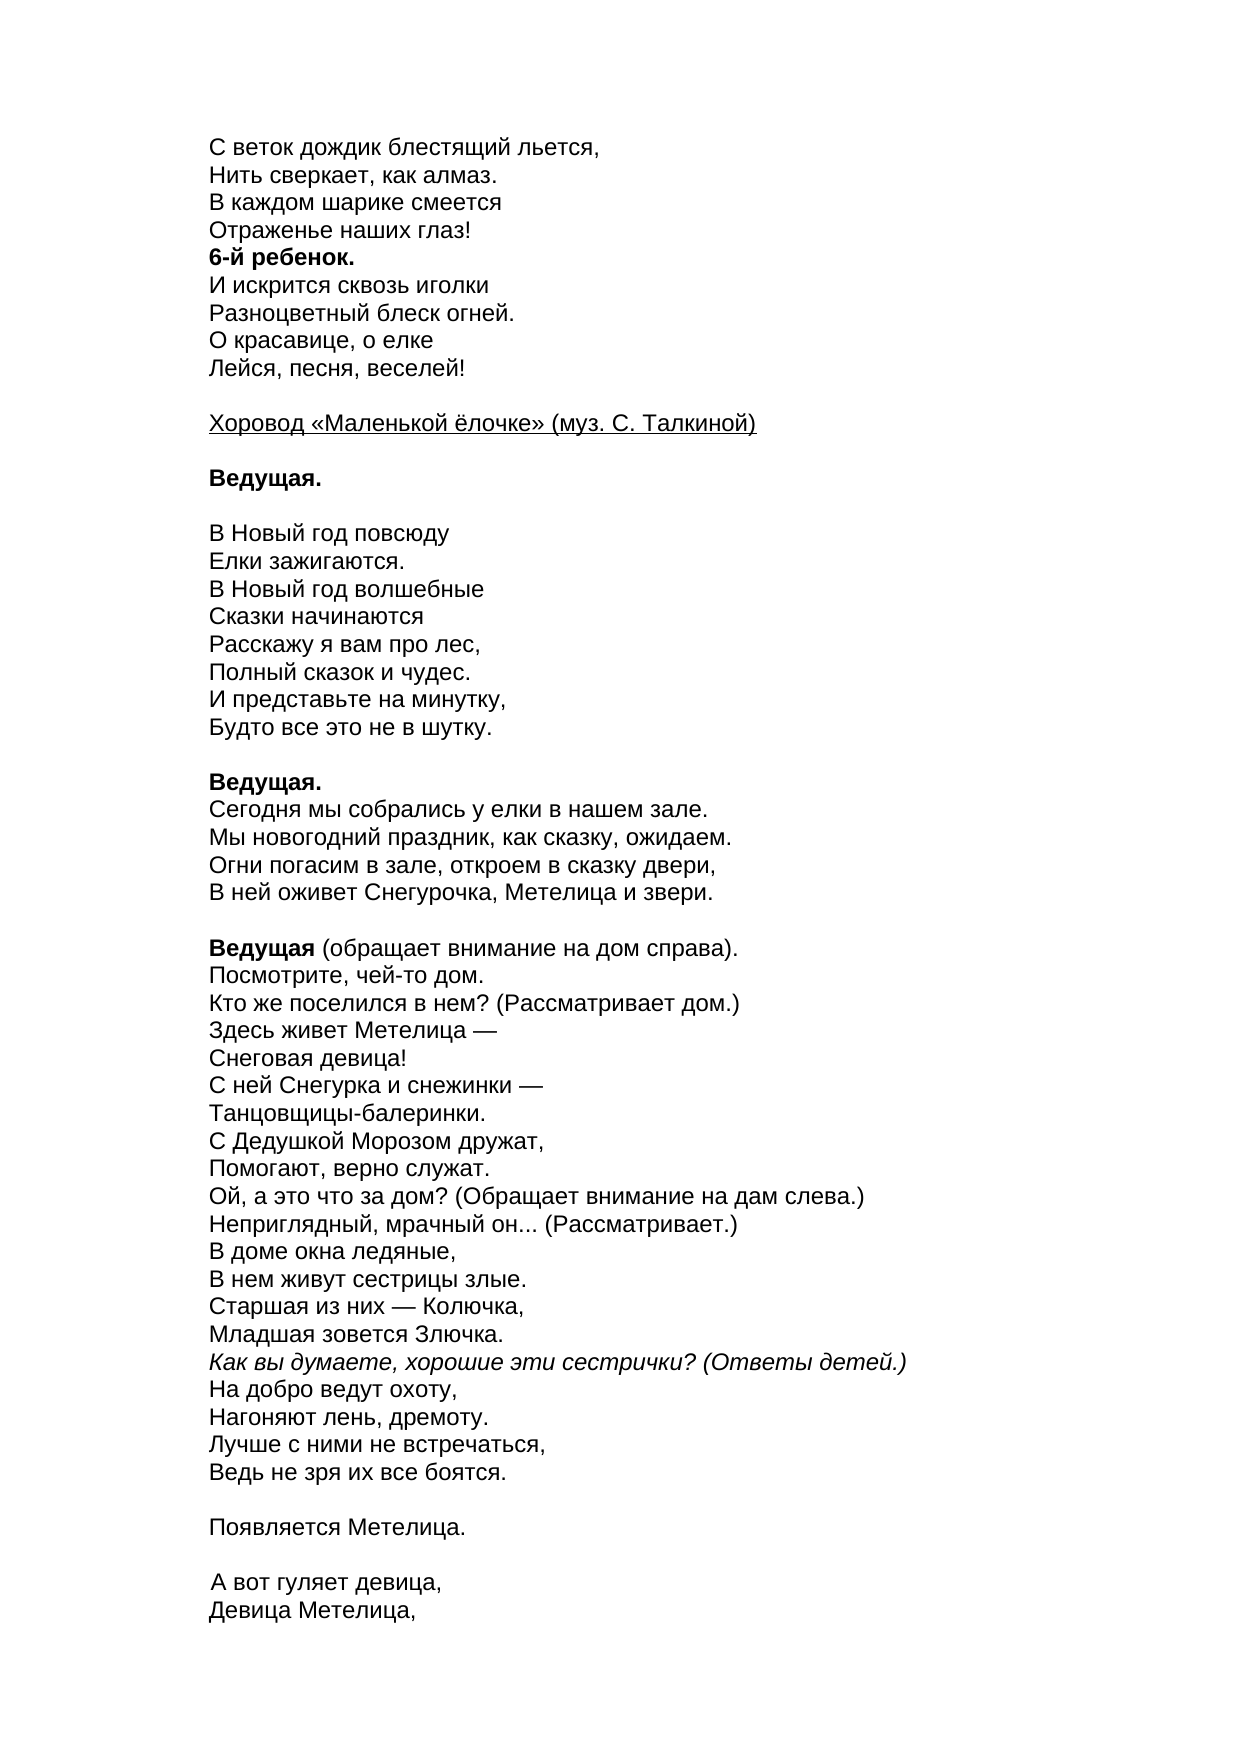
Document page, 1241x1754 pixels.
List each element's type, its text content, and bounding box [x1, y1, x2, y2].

text Отраженье наших глаз! [177, 216, 1122, 243]
text Хоровод «Маленькой ёлочке» (муз. С. Талкиной) [177, 409, 1122, 437]
text И искрится сквозь иголки [177, 271, 1122, 298]
text И представьте на минутку, [177, 685, 1122, 713]
text С Дедушкой Морозом дружат, [177, 1127, 1122, 1154]
text 6-й ребенок. [177, 243, 1122, 271]
text С веток дождик блестящий льется, [177, 133, 1122, 161]
text Появляется Метелица. [177, 1513, 1122, 1541]
text Мы новогодний праздник, как сказку, ожидаем. [177, 823, 1122, 851]
text Разноцветный блеск огней. [177, 298, 1122, 326]
text Огни погасим в зале, откроем в сказку двери, [177, 851, 1122, 878]
text Нить сверкает, как алмаз. [177, 161, 1122, 188]
text В доме окна ледяные, [177, 1237, 1122, 1265]
text Ведущая. [177, 464, 1122, 492]
text Ведь не зря их все боятся. [177, 1458, 1122, 1486]
text В Новый год волшебные [177, 574, 1122, 602]
text Лучше с ними не встречаться, [177, 1430, 1122, 1458]
text Снеговая девица! [177, 1044, 1122, 1071]
text В ней оживет Снегурочка, Метелица и звери. [177, 878, 1122, 906]
text На добро ведут охоту, [177, 1375, 1122, 1403]
text Старшая из них — Колючка, [177, 1292, 1122, 1320]
text Полный сказок и чудес. [177, 657, 1122, 685]
text В нем живут сестрицы злые. [177, 1265, 1122, 1292]
text Здесь живет Метелица — [177, 1016, 1122, 1044]
text Девица Метелица, [177, 1596, 1122, 1623]
text В Новый год повсюду [177, 519, 1122, 547]
text В каждом шарике смеется [177, 188, 1122, 216]
text Посмотрите, чей-то дом. [177, 961, 1122, 989]
text Неприглядный, мрачный он... (Рассматривает.) [177, 1209, 1122, 1237]
text Сегодня мы собрались у елки в нашем зале. [177, 795, 1122, 823]
text Кто же поселился в нем? (Рассматривает дом.) [177, 989, 1122, 1016]
text Сказки начинаются [177, 602, 1122, 630]
text Младшая зовется Злючка. [177, 1320, 1122, 1347]
text С ней Снегурка и снежинки — [177, 1071, 1122, 1099]
text Нагоняют лень, дремоту. [177, 1403, 1122, 1430]
text Beдущая. [177, 768, 1122, 795]
text Лейся, песня, веселей! [177, 354, 1122, 381]
text Расскажу я вам про лес, [177, 630, 1122, 657]
text Елки зажигаются. [177, 547, 1122, 574]
text Ой, а это что за дом? (Обращает внимание на дам слева.) [177, 1182, 1122, 1209]
text А вот гуляет девица, [177, 1568, 1122, 1596]
text Ведущая (обращает внимание на дом справа). [177, 933, 1122, 961]
text Как вы думаете, хорошие эти сестрички? (Ответы детей.) [177, 1347, 1122, 1375]
text Будто все это не в шутку. [177, 713, 1122, 740]
text Танцовщицы-балеринки. [177, 1099, 1122, 1127]
text О красавице, о елке [177, 326, 1122, 354]
text Помогают, верно служат. [177, 1154, 1122, 1182]
